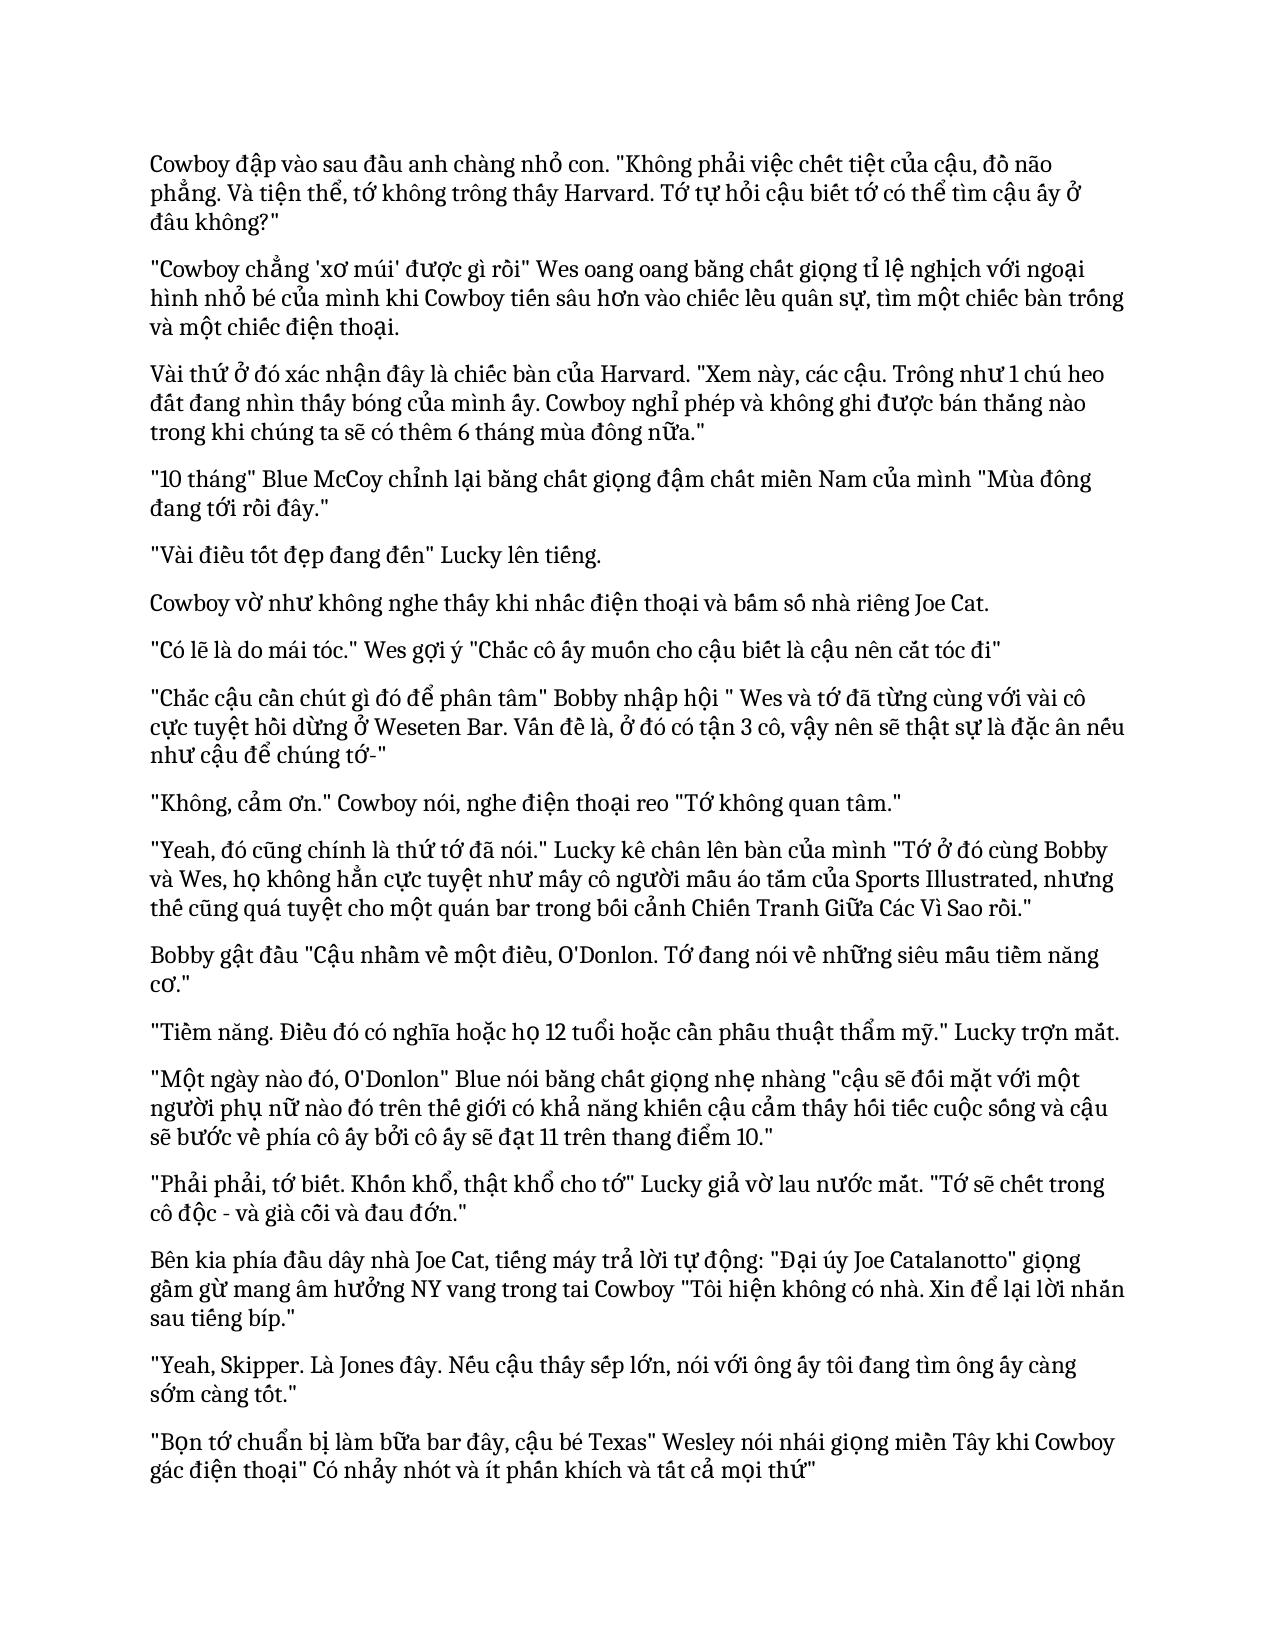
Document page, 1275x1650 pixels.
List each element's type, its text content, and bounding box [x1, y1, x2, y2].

text Cowboy vờ như không nghe thấy khi nhấc điện thoại và bấm số nhà riêng Joe Cat. [150, 589, 1125, 617]
text "Bọn tớ chuẩn bị làm bữa bar đây, cậu bé Texas" Wesley nói nhái giọng miền Tây khi Cowboy gác điện thoại" Có nhảy nhót và ít phấn khích và tất cả mọi thứ" [150, 1427, 1125, 1485]
text "Có lẽ là do mái tóc." Wes gợi ý "Chắc cô ấy muốn cho cậu biết là cậu nên cắt tóc đi" [150, 636, 1125, 665]
text "Yeah, đó cũng chính là thứ tớ đã nói." Lucky kê chân lên bàn của mình "Tớ ở đó cùng Bobby và Wes, họ không hẳn cực tuyệt như mấy cô người mẫu áo tắm của Sports Illustrated, nhưng thế cũng quá tuyệt cho một quán bar trong bối cảnh Chiến Tranh Giữa Các Vì Sao rồi." [150, 836, 1125, 922]
text Bên kia phía đầu dây nhà Joe Cat, tiếng máy trả lời tự động: "Đại úy Joe Catalanotto" giọng gầm gừ mang âm hưởng NY vang trong tai Cowboy "Tôi hiện không có nhà. Xin để lại lời nhắn sau tiếng bíp." [150, 1246, 1125, 1332]
text Bobby gật đầu "Cậu nhầm về một điều, O'Donlon. Tớ đang nói về những siêu mẫu tiềm năng cơ." [150, 941, 1125, 999]
text "Vài điều tốt đẹp đang đến" Lucky lên tiếng. [150, 541, 1125, 570]
text "Tiềm năng. Điều đó có nghĩa hoặc họ 12 tuổi hoặc cần phẫu thuật thẩm mỹ." Lucky trợn mắt. [150, 1017, 1125, 1046]
text "Không, cảm ơn." Cowboy nói, nghe điện thoại reo "Tớ không quan tâm." [150, 789, 1125, 817]
text "Một ngày nào đó, O'Donlon" Blue nói bằng chất giọng nhẹ nhàng "cậu sẽ đối mặt với một người phụ nữ nào đó trên thế giới có khả năng khiến cậu cảm thấy hối tiếc cuộc sống và cậu sẽ bước về phía cô ấy bởi cô ấy sẽ đạt 11 trên thang điểm 10." [150, 1065, 1125, 1151]
text Cowboy đập vào sau đầu anh chàng nhỏ con. "Không phải việc chết tiệt của cậu, đồ não phẳng. Và tiện thể, tớ không trông thấy Harvard. Tớ tự hỏi cậu biết tớ có thể tìm cậu ấy ở đâu không?" [150, 150, 1125, 236]
text "10 tháng" Blue McCoy chỉnh lại bằng chất giọng đậm chất miền Nam của mình "Mùa đông đang tới rồi đây." [150, 465, 1125, 522]
text "Phải phải, tớ biết. Khốn khổ, thật khổ cho tớ" Lucky giả vờ lau nước mắt. "Tớ sẽ chết trong cô độc - và già cỗi và đau đớn." [150, 1170, 1125, 1227]
text "Chắc cậu cần chút gì đó để phân tâm" Bobby nhập hội " Wes và tớ đã từng cùng với vài cô cực tuyệt hồi dừng ở Weseten Bar. Vấn đề là, ở đó có tận 3 cô, vậy nên sẽ thật sự là đặc ân nếu như cậu để chúng tớ-" [150, 684, 1125, 770]
text "Yeah, Skipper. Là Jones đây. Nếu cậu thấy sếp lớn, nói với ông ấy tôi đang tìm ông ấy càng sớm càng tốt." [150, 1351, 1125, 1409]
text Vài thứ ở đó xác nhận đây là chiếc bàn của Harvard. "Xem này, các cậu. Trông như 1 chú heo đất đang nhìn thấy bóng của mình ấy. Cowboy nghỉ phép và không ghi được bán thắng nào trong khi chúng ta sẽ có thêm 6 tháng mùa đông nữa." [150, 360, 1125, 446]
text "Cowboy chẳng 'xơ múi' được gì rồi" Wes oang oang bằng chất giọng tỉ lệ nghịch với ngoại hình nhỏ bé của mình khi Cowboy tiến sâu hơn vào chiếc lều quân sự, tìm một chiếc bàn trống và một chiếc điện thoại. [150, 255, 1125, 341]
